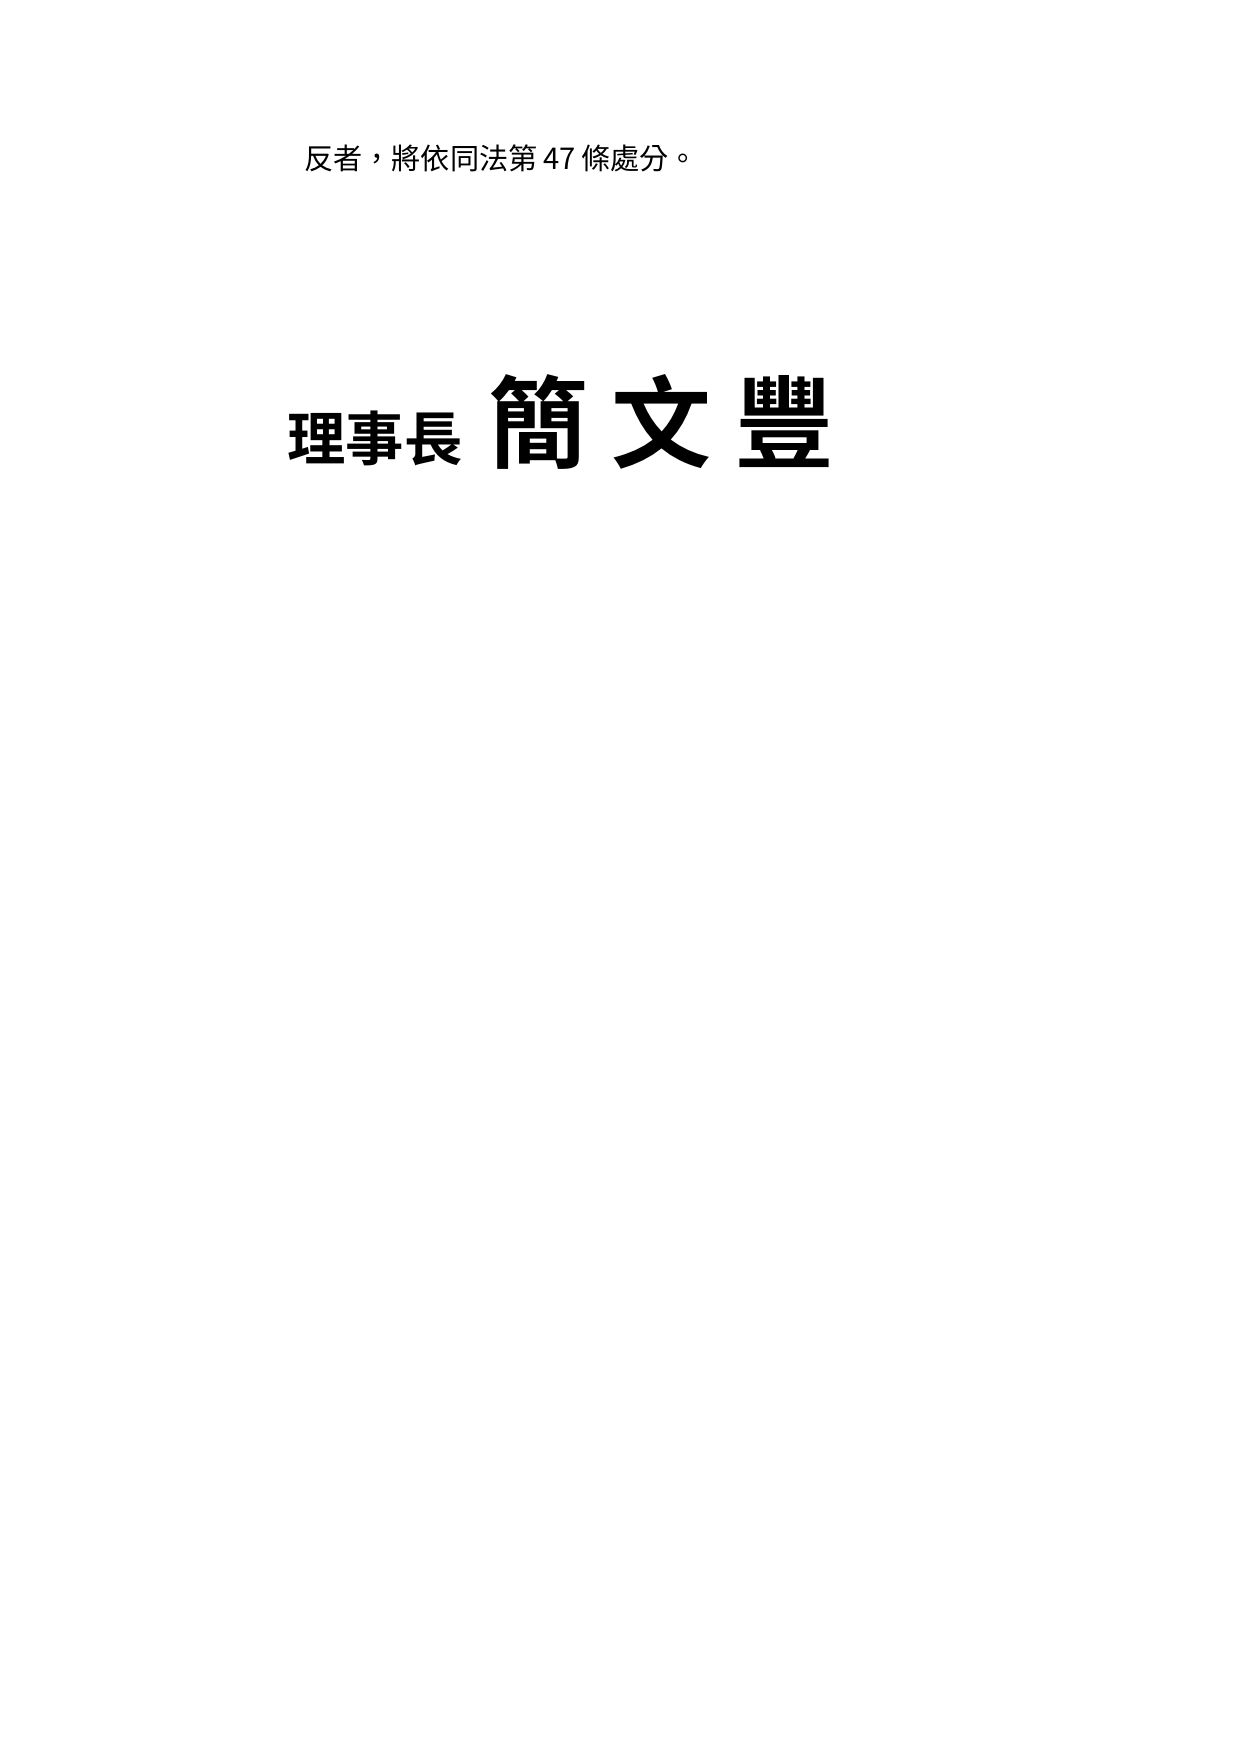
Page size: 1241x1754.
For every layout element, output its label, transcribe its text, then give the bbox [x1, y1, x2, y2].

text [187, 119, 1053, 194]
text 理事長 簡 文 豐 [287, 344, 1019, 489]
